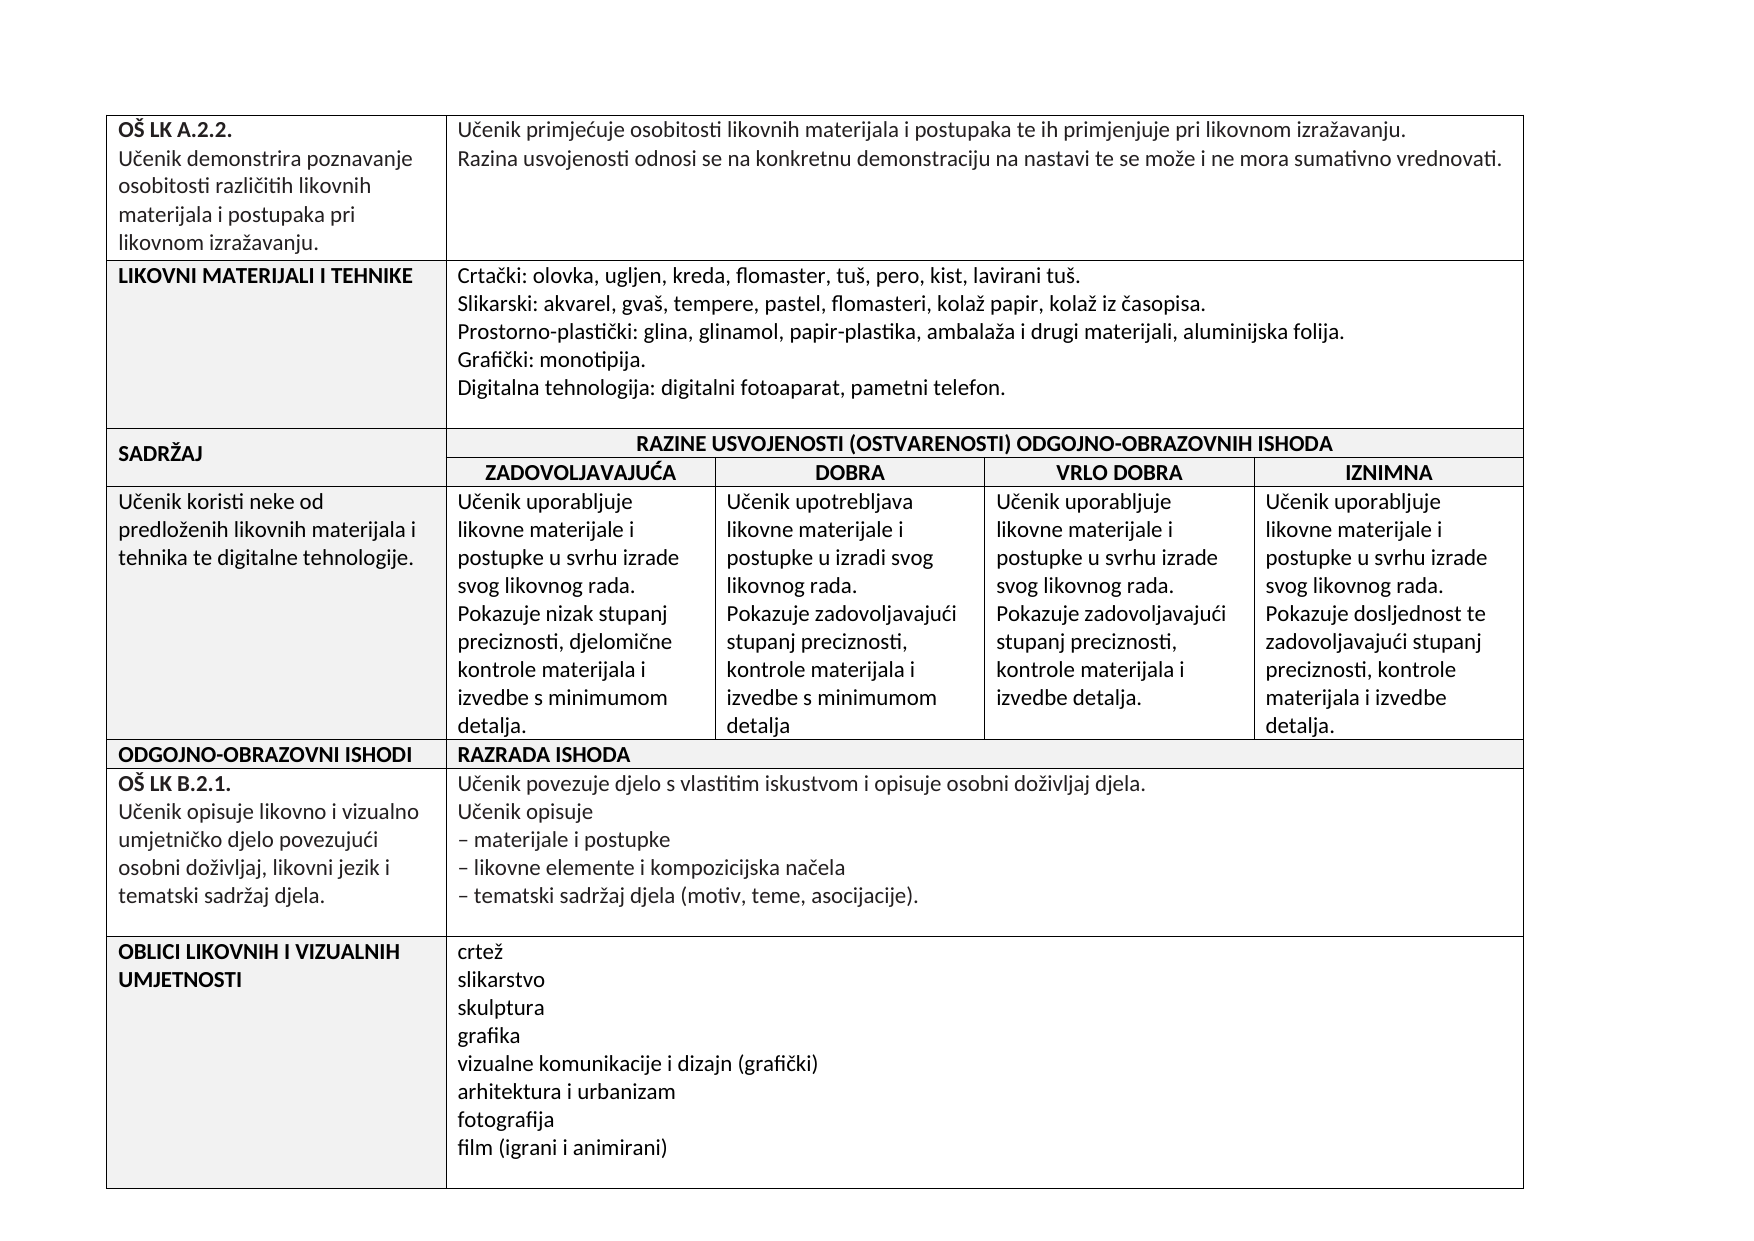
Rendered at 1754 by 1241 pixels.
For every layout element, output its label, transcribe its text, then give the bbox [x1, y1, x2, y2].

table_cell Učenik uporabljuje likovne materijale i postupke u svrhu izrade svog likovnog rada. Pokazuje dosljednost te zadovoljavajući stupanj preciznosti, kontrole materijala i izvedbe detalja. [1255, 487, 1523, 739]
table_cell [107, 937, 446, 1188]
table_cell IZNIMNA [1255, 458, 1523, 486]
table_cell SADRŽAJ [107, 429, 446, 486]
table_cell Učenik koristi neke od predloženih likovnih materijala i tehnika te digitalne tehnologije. [107, 487, 446, 739]
table_cell DOBRA [716, 458, 984, 486]
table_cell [447, 937, 1523, 1188]
table_cell OŠ LK B.2.1. Učenik opisuje likovno i vizualno umjetničko djelo povezujući osobni doživljaj, likovni jezik i tematski sadržaj djela. [107, 769, 446, 936]
table_cell Učenik primjećuje osobitosti likovnih materijala i postupaka te ih primjenjuje pri likovnom izražavanju. Razina usvojenosti odnosi se na konkretnu demonstraciju na nastavi te se može i ne mora sumativno vrednovati. [447, 116, 1523, 260]
table_cell Učenik uporabljuje likovne materijale i postupke u svrhu izrade svog likovnog rada. Pokazuje zadovoljavajući stupanj preciznosti, kontrole materijala i izvedbe detalja. [985, 487, 1254, 739]
table_cell OŠ LK A.2.2. Učenik demonstrira poznavanje osobitosti različitih likovnih materijala i postupaka pri likovnom izražavanju. [107, 116, 446, 260]
table_cell Učenik povezuje djelo s vlastitim iskustvom i opisuje osobni doživljaj djela. Učenik opisuje – materijale i postupke – likovne elemente i kompozicijska načela – tematski sadržaj djela (motiv, teme, asocijacije). [447, 769, 1523, 936]
table_cell RAZINE USVOJENOSTI (OSTVARENOSTI) ODGOJNO-OBRAZOVNIH ISHODA [447, 429, 1523, 457]
table_cell Učenik upotrebljava likovne materijale i postupke u izradi svog likovnog rada. Pokazuje zadovoljavajući stupanj preciznosti, kontrole materijala i izvedbe s minimumom detalja [716, 487, 984, 739]
table_cell VRLO DOBRA [985, 458, 1254, 486]
table_cell Crtački: olovka, ugljen, kreda, flomaster, tuš, pero, kist, lavirani tuš. Slikarski: akvarel, gvaš, tempere, pastel, flomasteri, kolaž papir, kolaž iz časopisa. Prostorno-plastički: glina, glinamol, papir-plastika, ambalaža i drugi materijali, aluminijska folija. Grafički: monotipija. Digitalna tehnologija: digitalni fotoaparat, pametni telefon. [447, 261, 1523, 428]
table_cell ZADOVOLJAVAJUĆA [447, 458, 715, 486]
table_cell LIKOVNI MATERIJALI I TEHNIKE [107, 261, 446, 428]
table_cell RAZRADA ISHODA [447, 740, 1523, 768]
table_cell ODGOJNO-OBRAZOVNI ISHODI [107, 740, 446, 768]
table_cell Učenik uporabljuje likovne materijale i postupke u svrhu izrade svog likovnog rada. Pokazuje nizak stupanj preciznosti, djelomične kontrole materijala i izvedbe s minimumom detalja. [447, 487, 715, 739]
